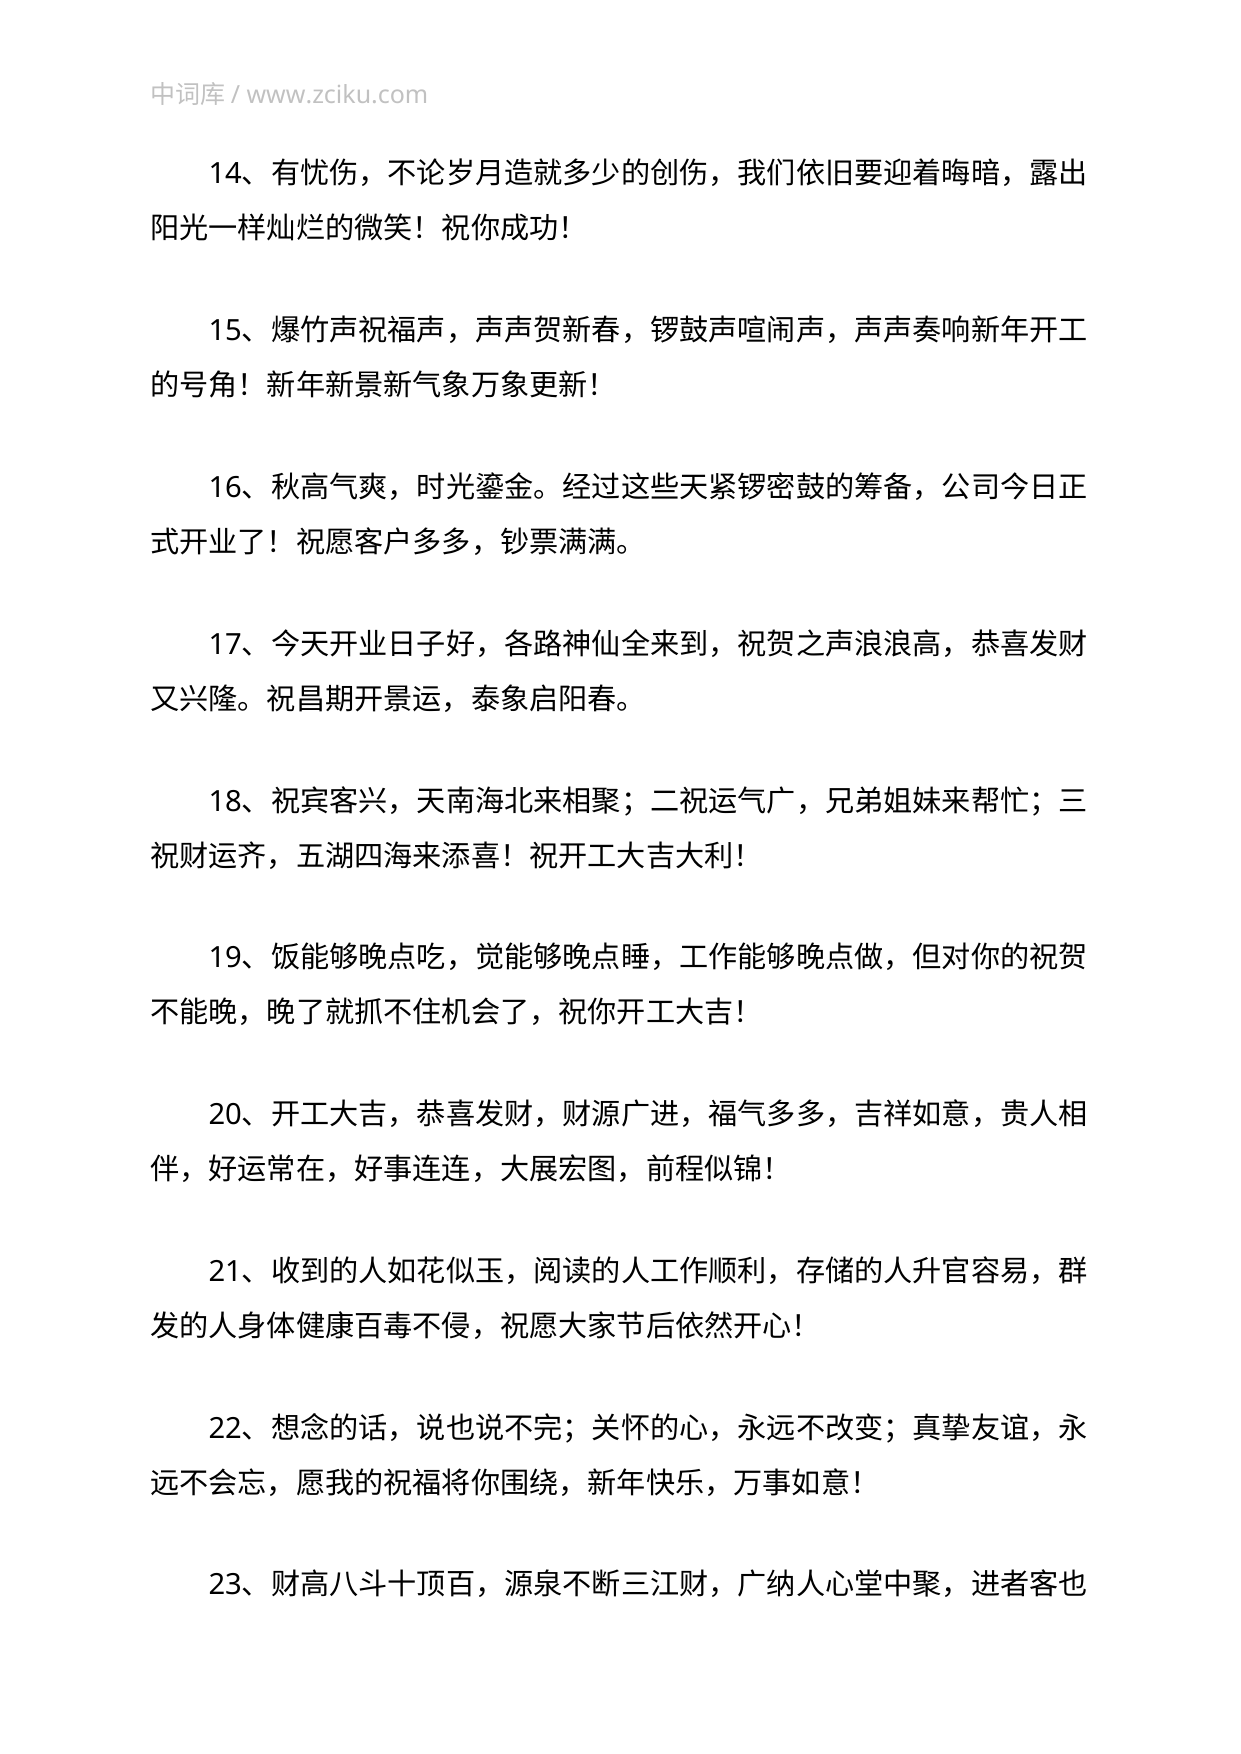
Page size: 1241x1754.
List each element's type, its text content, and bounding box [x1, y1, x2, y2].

text 19、饭能够晚点吃，觉能够晚点睡，工作能够晚点做，但对你的祝贺不能晚，晚了就抓不住机会了，祝你开工大吉！ [150, 934, 1090, 1031]
text 22、想念的话，说也说不完；关怀的心，永远不改变；真挚友谊，永远不会忘，愿我的祝福将你围绕，新年快乐，万事如意！ [150, 1404, 1090, 1501]
text 16、秋高气爽，时光鎏金。经过这些天紧锣密鼓的筹备，公司今日正式开业了！祝愿客户多多，钞票满满。 [150, 463, 1090, 561]
text 18、祝宾客兴，天南海北来相聚；二祝运气广，兄弟姐妹来帮忙；三祝财运齐，五湖四海来添喜！祝开工大吉大利！ [150, 777, 1090, 874]
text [150, 1561, 1090, 1603]
text 20、开工大吉，恭喜发财，财源广进，福气多多，吉祥如意，贵人相伴，好运常在，好事连连，大展宏图，前程似锦！ [150, 1091, 1090, 1188]
text 15、爆竹声祝福声，声声贺新春，锣鼓声喧闹声，声声奏响新年开工的号角！新年新景新气象万象更新！ [150, 307, 1090, 404]
text 21、收到的人如花似玉，阅读的人工作顺利，存储的人升官容易，群发的人身体健康百毒不侵，祝愿大家节后依然开心！ [150, 1247, 1090, 1345]
text 14、有忧伤，不论岁月造就多少的创伤，我们依旧要迎着晦暗，露出阳光一样灿烂的微笑！祝你成功！ [150, 150, 1090, 247]
text 17、今天开业日子好，各路神仙全来到，祝贺之声浪浪高，恭喜发财又兴隆。祝昌期开景运，泰象启阳春。 [150, 620, 1090, 718]
